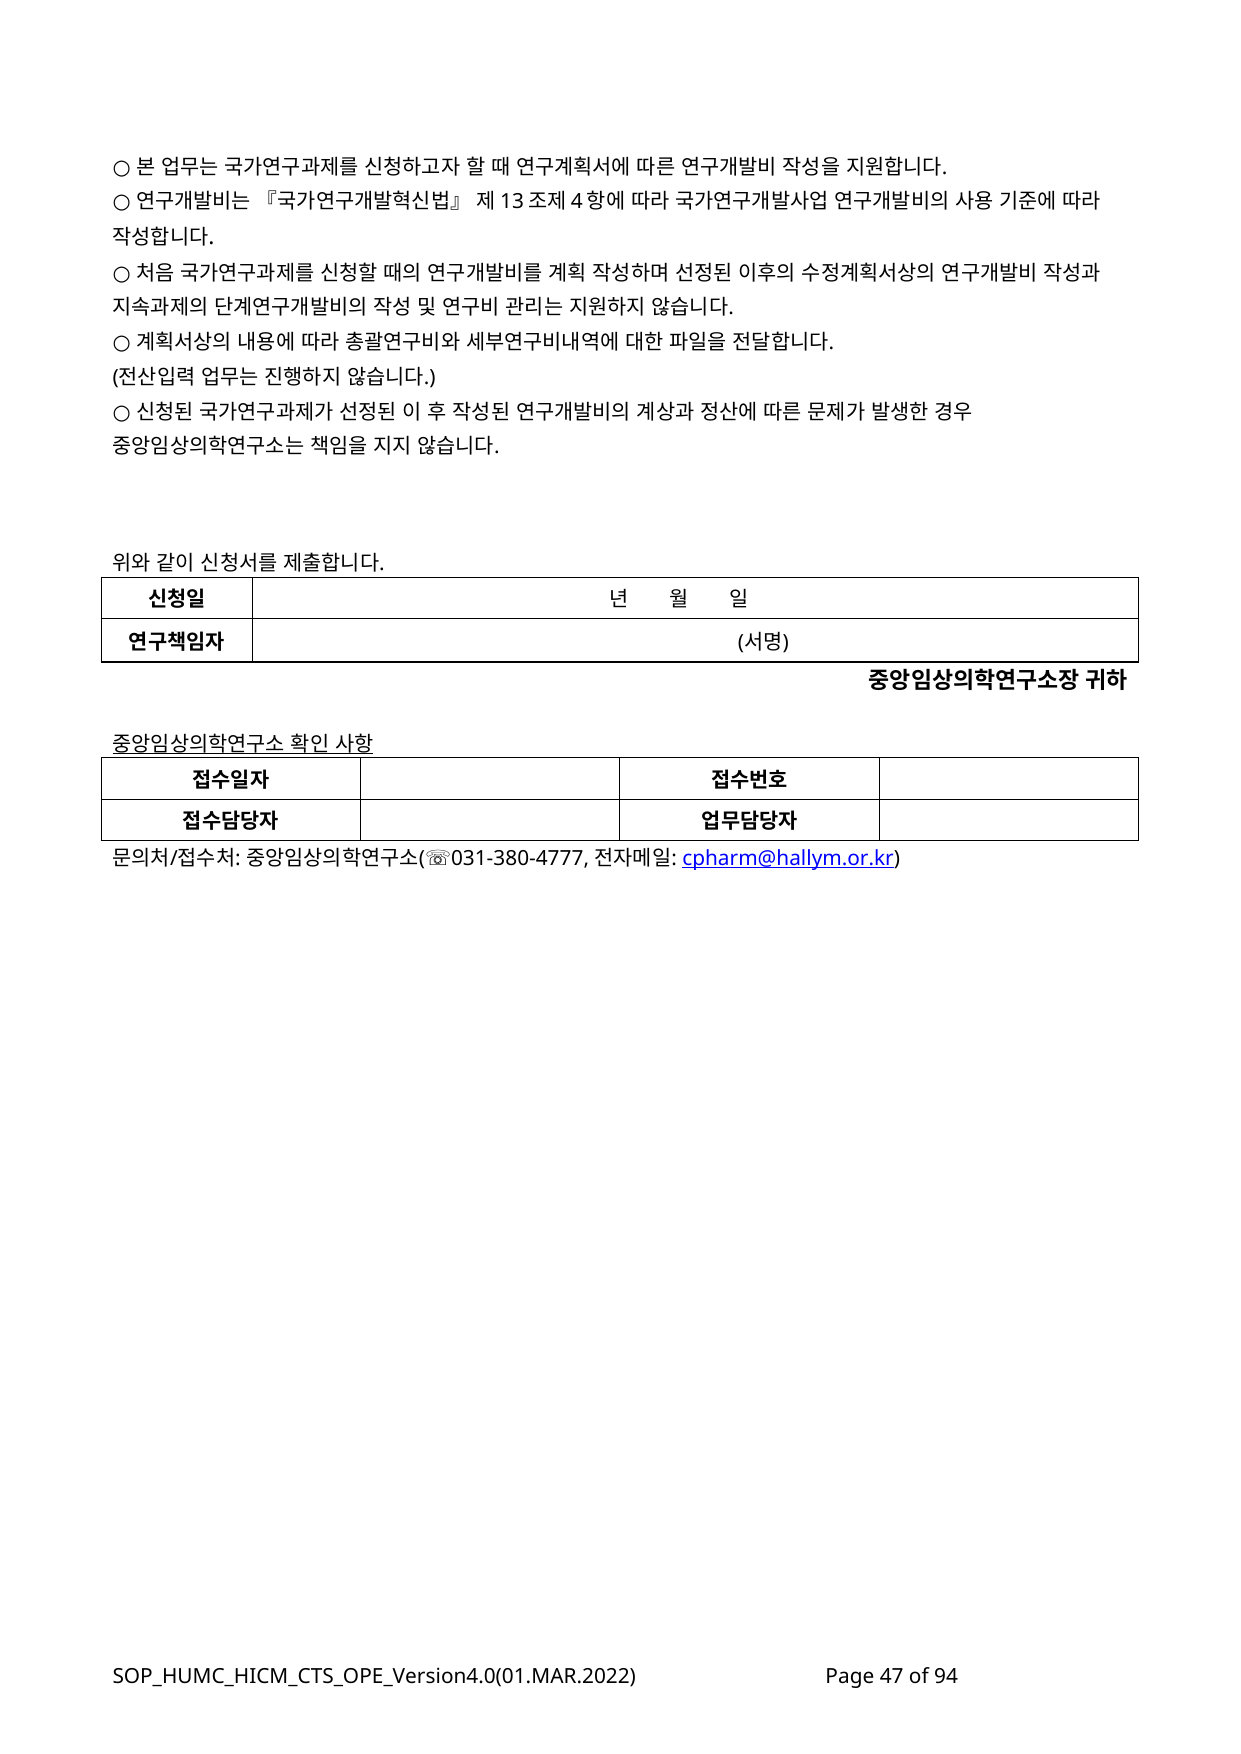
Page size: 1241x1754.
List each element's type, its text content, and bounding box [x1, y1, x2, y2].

table_cell [880, 800, 1138, 840]
table_header [880, 758, 1138, 798]
table_header 접수일자 [102, 758, 360, 798]
text ○ 신청된 국가연구과제가 선정된 이 후 작성된 연구개발비의 계상과 정산에 따른 문제가 발생한 경우 중앙임상의학연구소는 책임을 지지 않습니다. [112, 395, 1128, 460]
table_header [361, 758, 619, 798]
text 위와 같이 신청서를 제출합니다. [112, 546, 1128, 577]
text 중앙임상의학연구소장 귀하 [112, 663, 1128, 696]
table_header 신청일 [102, 578, 252, 618]
text ○ 연구개발비는 『국가연구개발혁신법』 제13조제4항에 따라 국가연구개발사업 연구개발비의 사용 기준에 따라 작성합니다. [112, 185, 1128, 251]
text ○ 계획서상의 내용에 따라 총괄연구비와 세부연구비내역에 대한 파일을 전달합니다. [112, 325, 1128, 356]
text (전산입력 업무는 진행하지 않습니다.) [112, 360, 1128, 390]
text ○ 본 업무는 국가연구과제를 신청하고자 할 때 연구계획서에 따른 연구개발비 작성을 지원합니다. [112, 150, 1128, 180]
table_header 년 월 일 [253, 578, 1138, 618]
table_cell (서명) [253, 619, 1138, 661]
table_header 접수번호 [620, 758, 879, 798]
text ○ 처음 국가연구과제를 신청할 때의 연구개발비를 계획 작성하며 선정된 이후의 수정계획서상의 연구개발비 작성과 지속과제의 단계연구개발비의 작성 및 연구비 관리는 지원하지 않습니다. [112, 256, 1128, 321]
text 문의처/접수처: 중앙임상의학연구소(☏031-380-4777, 전자메일: cpharm@hallym.or.kr) [112, 841, 1128, 871]
text 중앙임상의학연구소 확인 사항 [112, 727, 1128, 757]
table_cell 접수담당자 [102, 800, 360, 840]
table_cell [361, 800, 619, 840]
table_cell 연구책임자 [102, 619, 252, 661]
table_cell 업무담당자 [620, 800, 879, 840]
